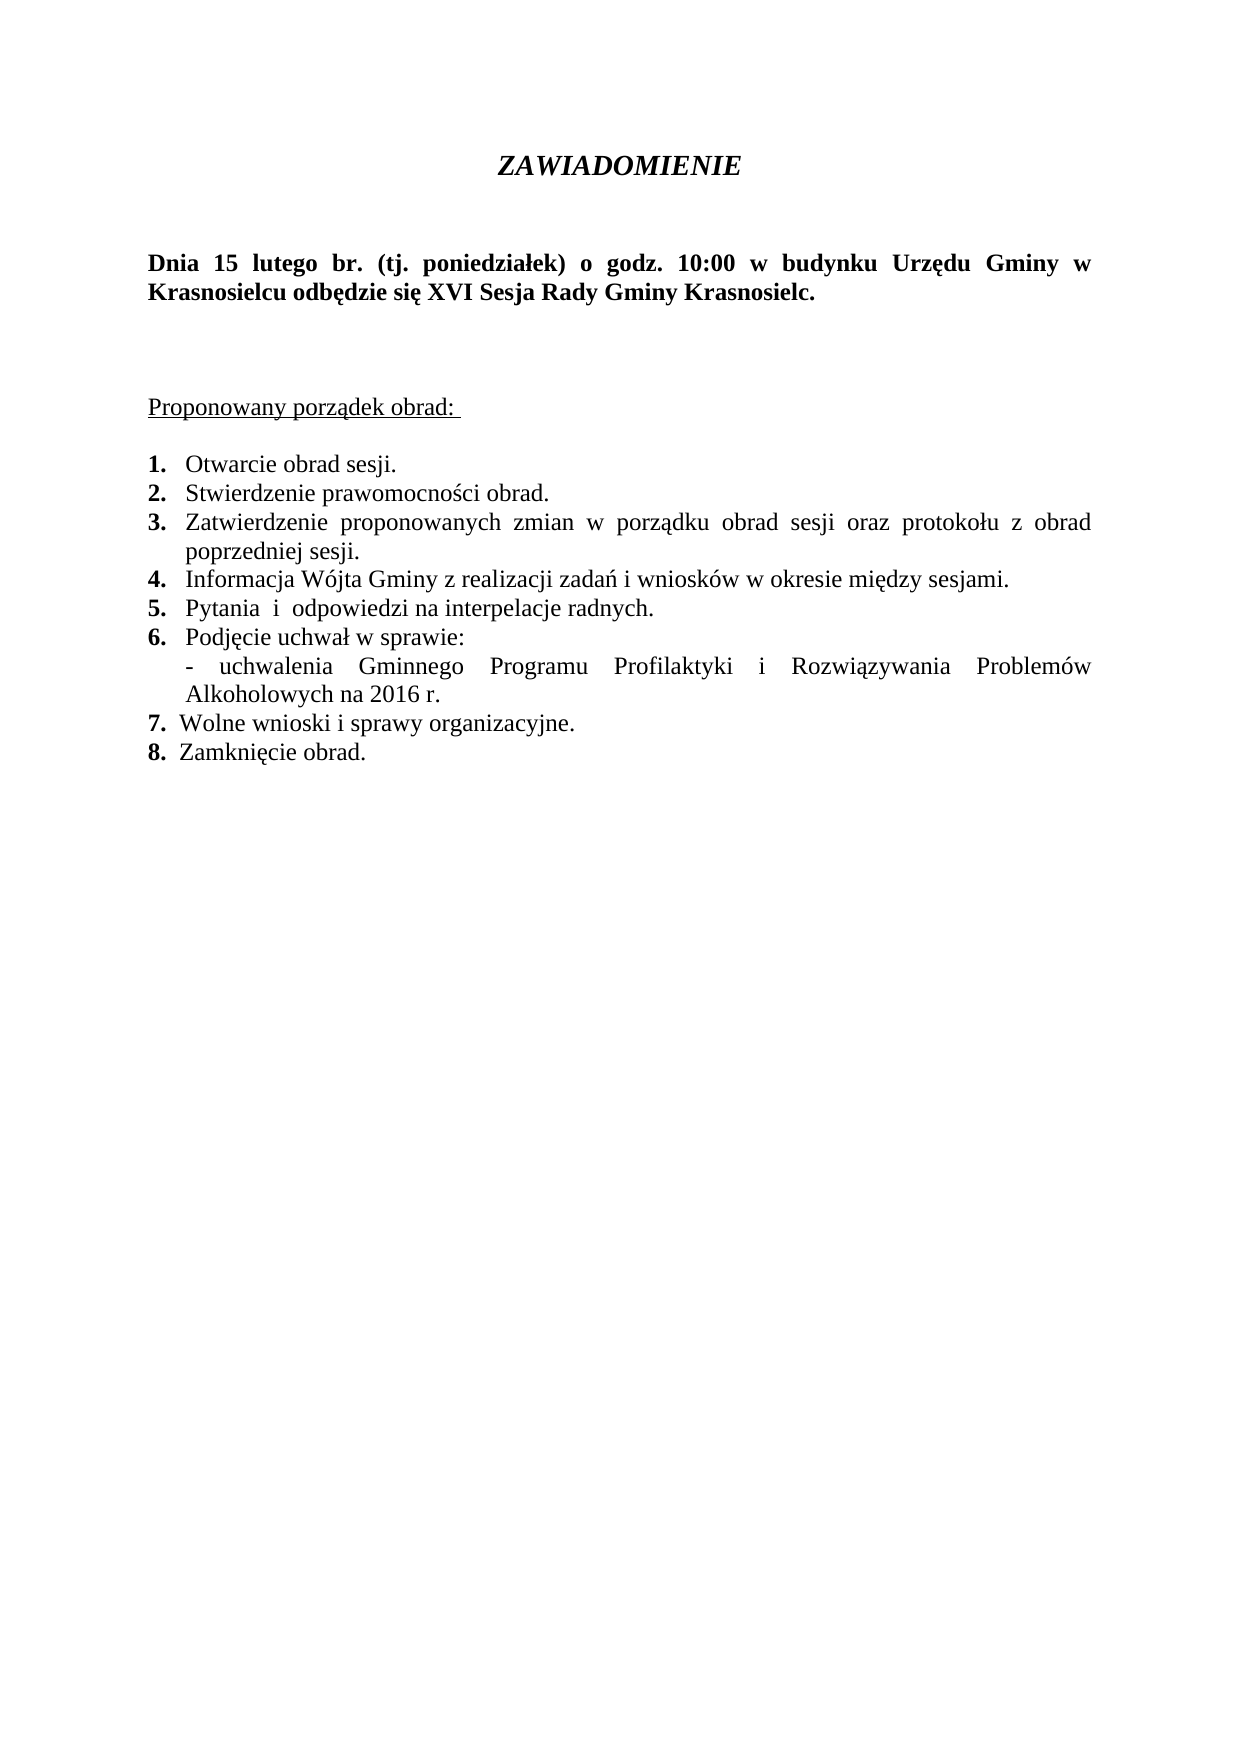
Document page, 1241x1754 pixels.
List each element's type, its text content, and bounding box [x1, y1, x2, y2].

list Pytania i odpowiedzi na interpelacje radnych. [148, 593, 1093, 622]
list Zatwierdzenie proponowanych zmian w porządku obrad sesji oraz protokołu z obrad poprzedniej sesji. [148, 507, 1093, 564]
list Stwierdzenie prawomocności obrad. [148, 478, 1093, 507]
text ZAWIADOMIENIE [148, 148, 1093, 181]
text Proponowany porządek obrad: [148, 392, 1093, 421]
text - uchwalenia Gminnego Programu Profilaktyki i Rozwiązywania Problemów Alkoholowych na 2016 r. [185, 651, 1093, 708]
text Dnia 15 lutego br. (tj. poniedziałek) o godz. 10:00 w budynku Urzędu Gminy w Krasnosielcu odbędzie się XVI Sesja Rady Gminy Krasnosielc. [148, 248, 1093, 306]
text 7. Wolne wnioski i sprawy organizacyjne. [148, 708, 1093, 737]
list Podjęcie uchwał w sprawie: [148, 622, 1093, 651]
text 8. Zamknięcie obrad. [148, 737, 1093, 766]
list Otwarcie obrad sesji. [148, 449, 1093, 478]
list Informacja Wójta Gminy z realizacji zadań i wniosków w okresie między sesjami. [148, 564, 1093, 593]
